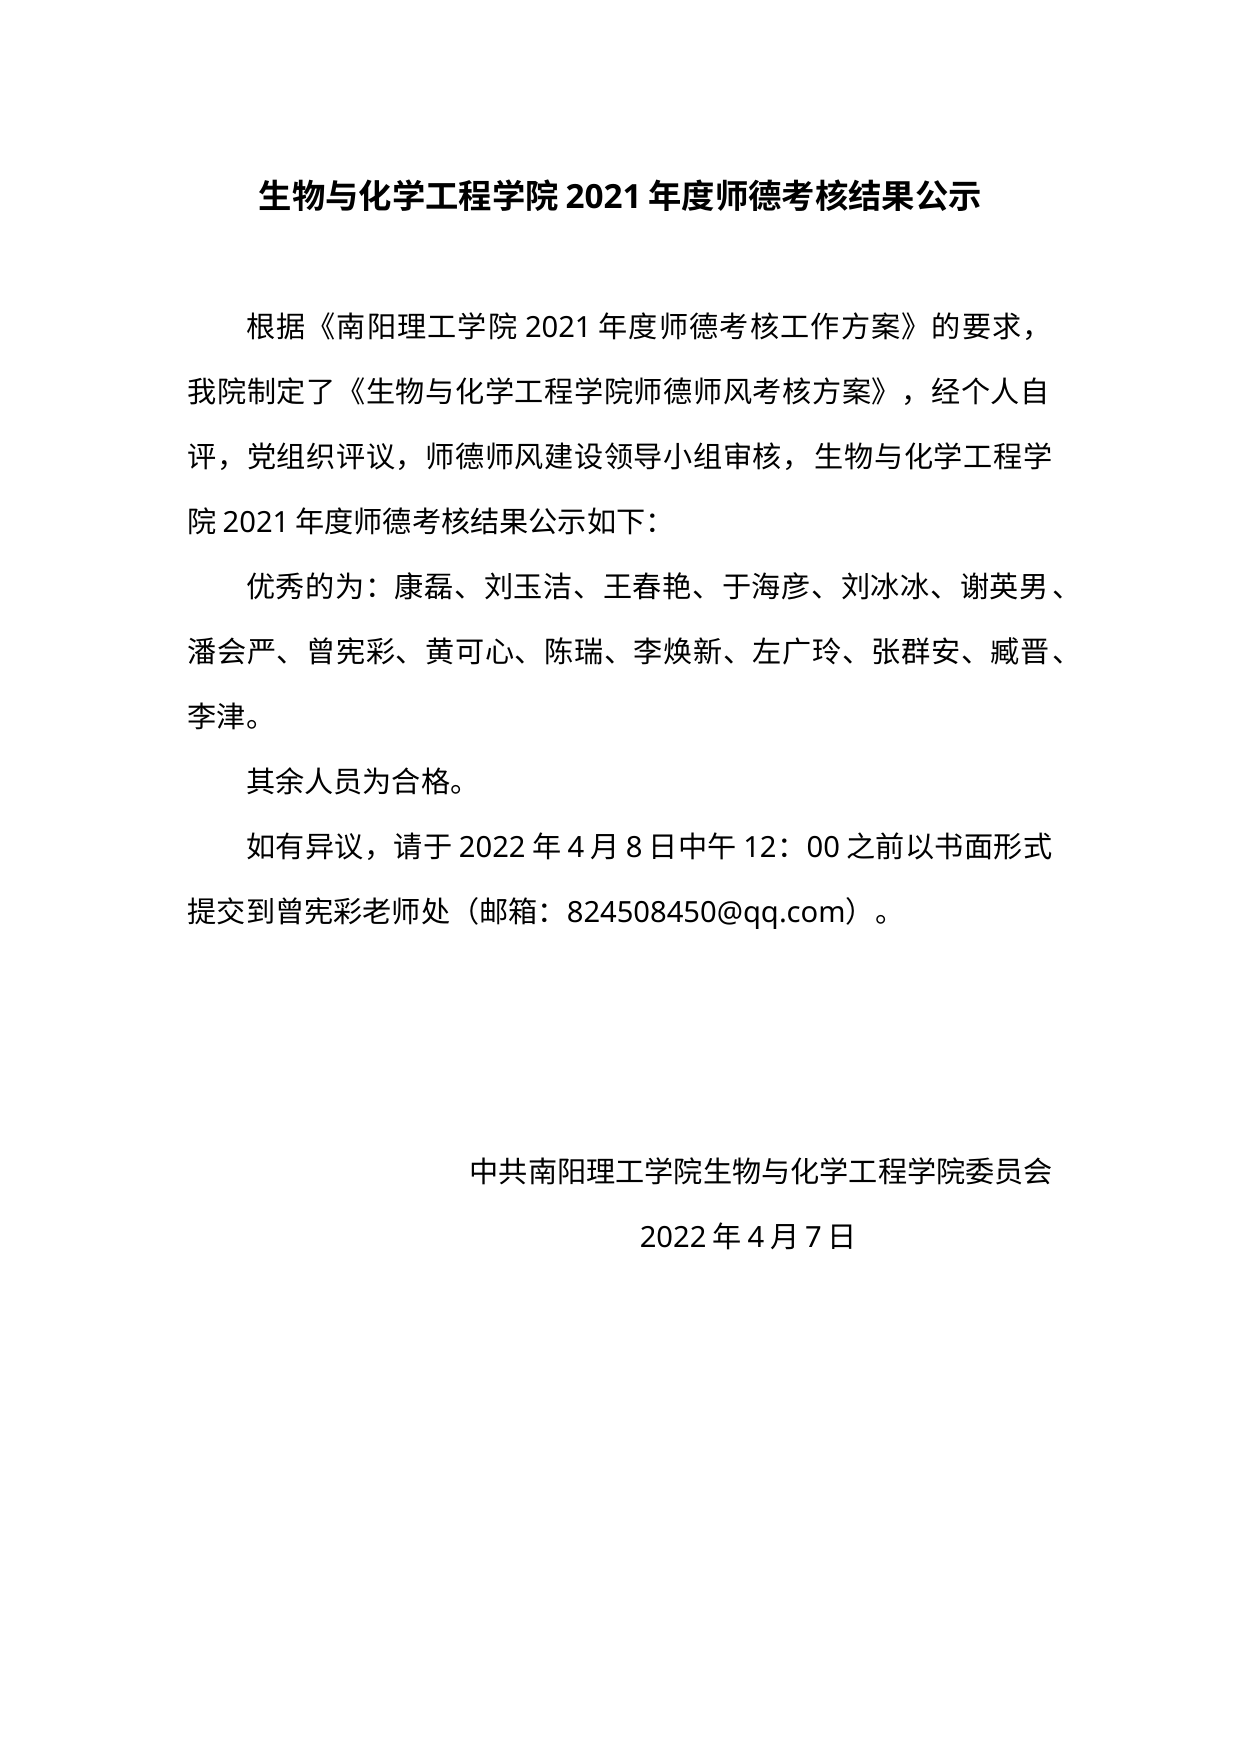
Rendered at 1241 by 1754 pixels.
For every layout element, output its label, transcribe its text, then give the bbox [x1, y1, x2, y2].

text 2022年4月7日 [187, 1202, 994, 1267]
text 根据《南阳理工学院2021年度师德考核工作方案》的要求，我院制定了《生物与化学工程学院师德师风考核方案》，经个人自评，党组织评议，师德师风建设领导小组审核，生物与化学工程学院2021年度师德考核结果公示如下： [187, 292, 1053, 552]
text 生物与化学工程学院2021年度师德考核结果公示 [187, 162, 1053, 227]
text 如有异议，请于2022年4月8日中午12：00之前以书面形式提交到曾宪彩老师处（邮箱：824508450@qq.com）。 [187, 812, 1053, 942]
text 优秀的为：康磊、刘玉洁、王春艳、于海彦、刘冰冰、谢英男、潘会严、曾宪彩、黄可心、陈瑞、李焕新、左广玲、张群安、臧晋、李津。 [187, 552, 1053, 747]
text 中共南阳理工学院生物与化学工程学院委员会 [187, 1137, 1053, 1202]
text 其余人员为合格。 [187, 747, 1053, 812]
